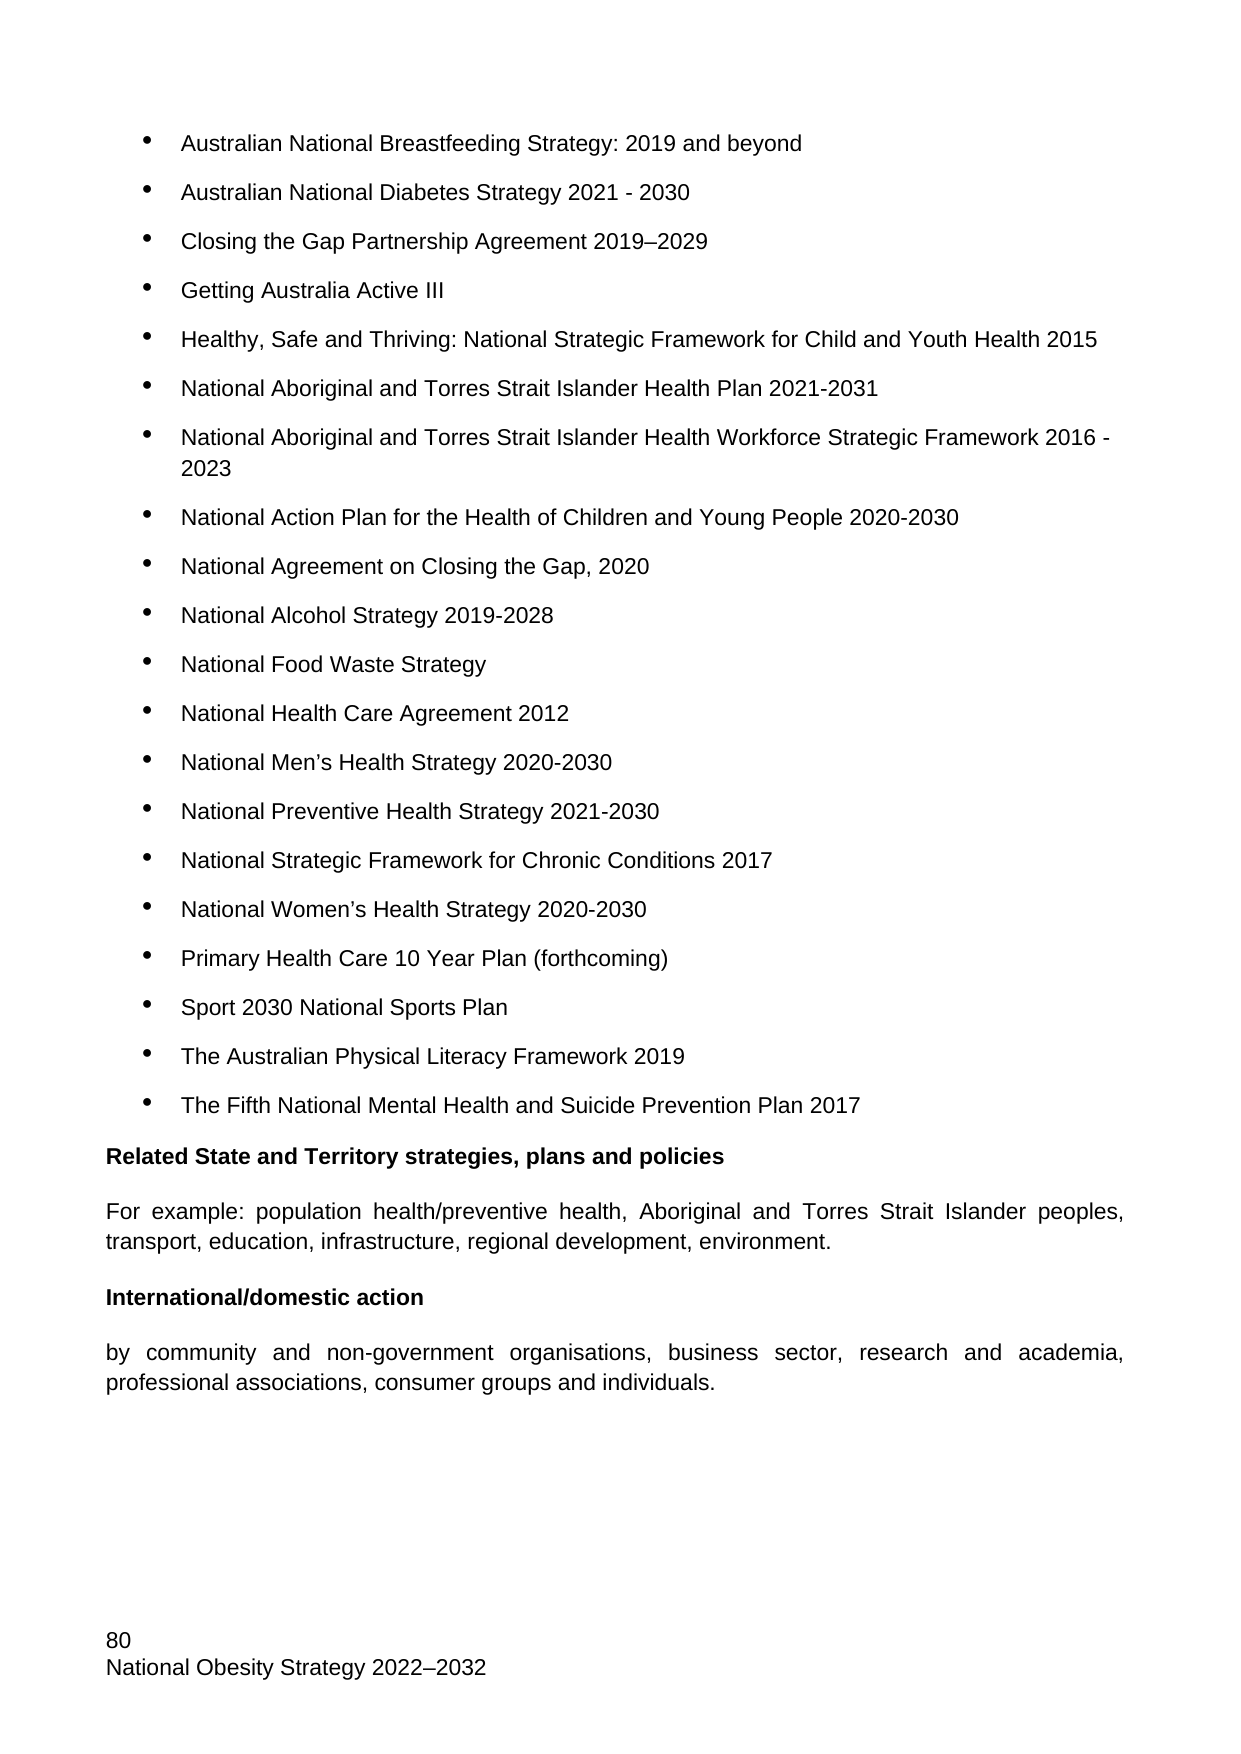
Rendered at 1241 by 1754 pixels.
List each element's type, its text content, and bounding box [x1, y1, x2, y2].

list National Women’s Health Strategy 2020-2030 [143, 891, 1125, 922]
list National Aboriginal and Torres Strait Islander Health Plan 2021-2031 [143, 370, 1125, 401]
list National Aboriginal and Torres Strait Islander Health Workforce Strategic Framework 2016 - 2023 [143, 419, 1125, 481]
text Related State and Territory strategies, plans and policies [106, 1143, 1125, 1169]
list Getting Australia Active III [143, 272, 1125, 303]
list Closing the Gap Partnership Agreement 2019–2029 [143, 223, 1125, 254]
list National Health Care Agreement 2012 [143, 695, 1125, 726]
list National Preventive Health Strategy 2021-2030 [143, 793, 1125, 824]
list Primary Health Care 10 Year Plan (forthcoming) [143, 940, 1125, 971]
list National Action Plan for the Health of Children and Young People 2020-2030 [143, 499, 1125, 530]
list National Men’s Health Strategy 2020-2030 [143, 744, 1125, 775]
list National Agreement on Closing the Gap, 2020 [143, 548, 1125, 579]
text For example: population health/preventive health, Aboriginal and Torres Strait Islander peoples, transport, education, infrastructure, regional development, environment. [106, 1198, 1125, 1255]
list The Australian Physical Literacy Framework 2019 [143, 1038, 1125, 1069]
list The Fifth National Mental Health and Suicide Prevention Plan 2017 [143, 1087, 1125, 1118]
list National Food Waste Strategy [143, 646, 1125, 677]
list National Strategic Framework for Chronic Conditions 2017 [143, 842, 1125, 873]
list National Alcohol Strategy 2019-2028 [143, 597, 1125, 628]
text International/domestic action [106, 1283, 1125, 1310]
list Australian National Diabetes Strategy 2021 - 2030 [143, 174, 1125, 205]
list Healthy, Safe and Thriving: National Strategic Framework for Child and Youth Health 2015 [143, 321, 1125, 352]
text by community and non-government organisations, business sector, research and academia, professional associations, consumer groups and individuals. [106, 1339, 1125, 1395]
list Sport 2030 National Sports Plan [143, 989, 1125, 1020]
list Australian National Breastfeeding Strategy: 2019 and beyond [143, 125, 1125, 156]
